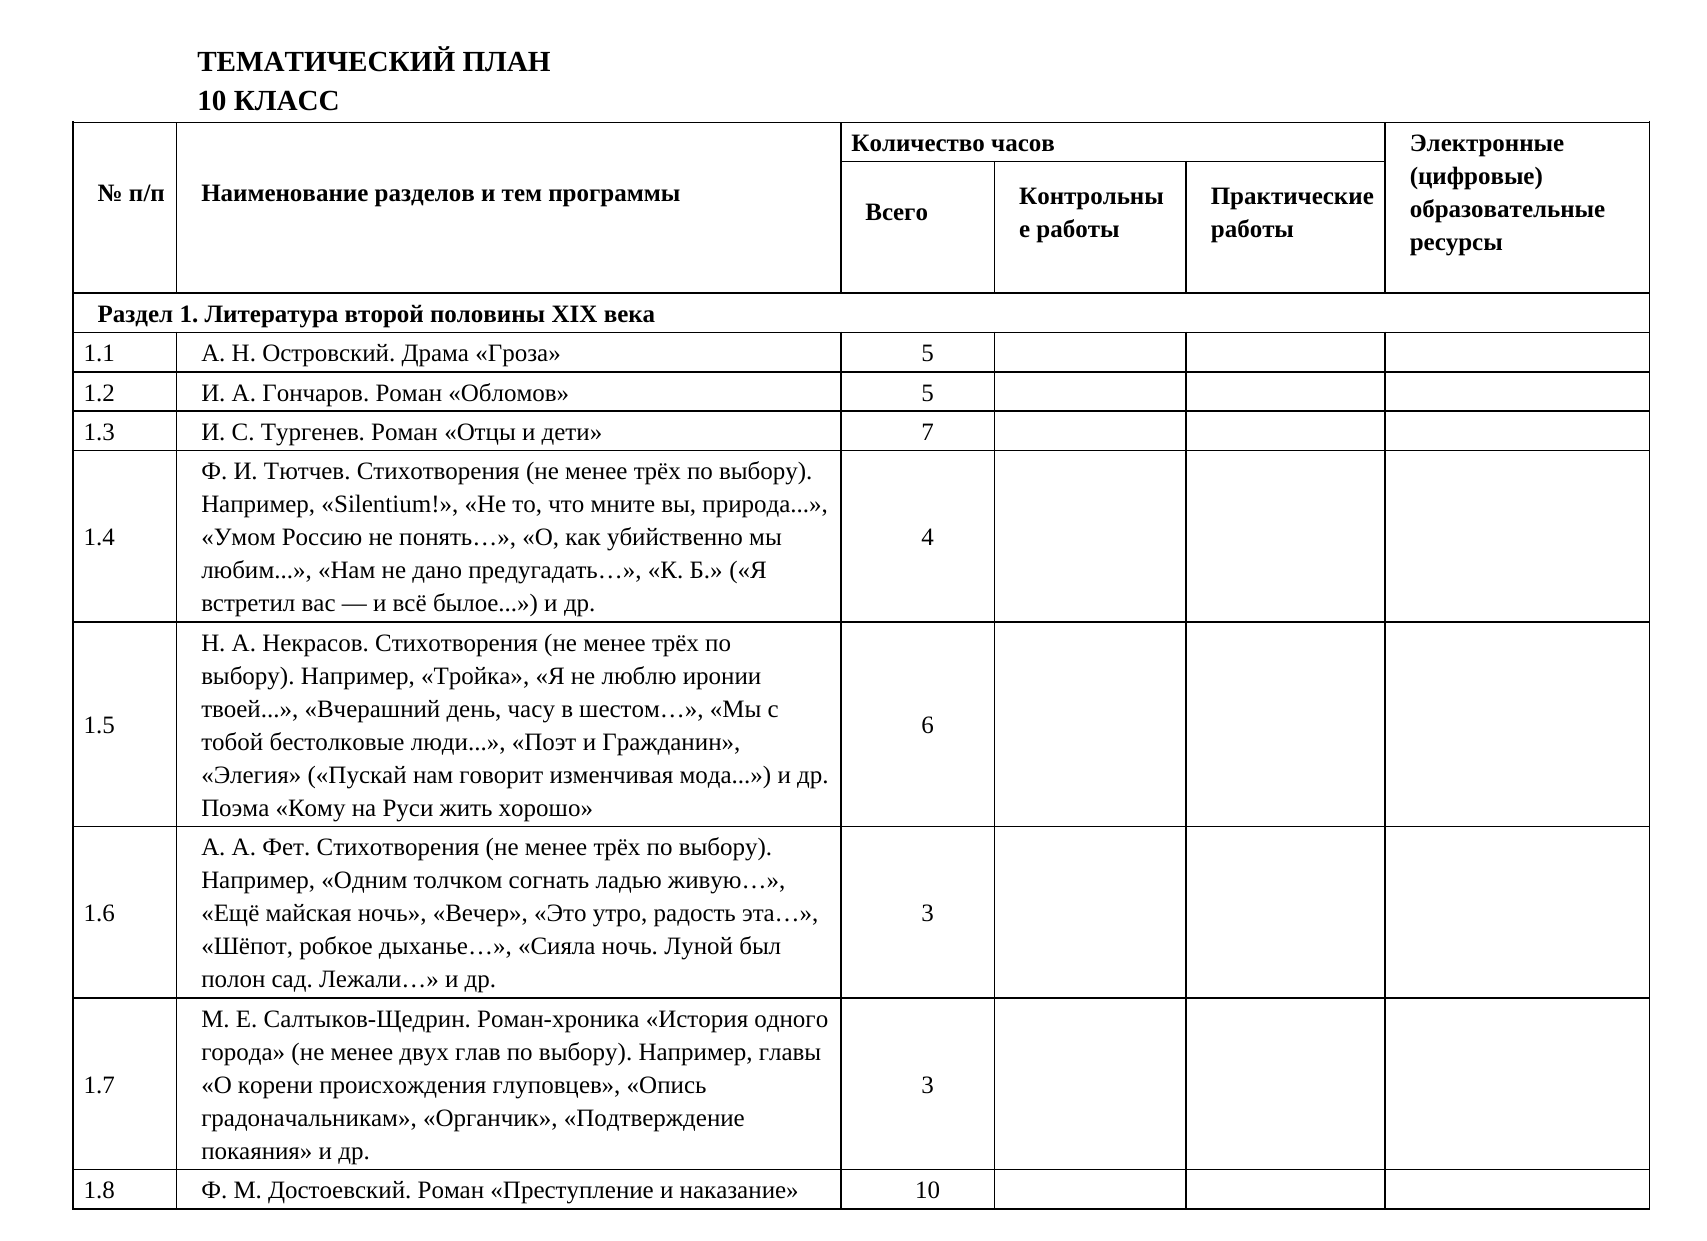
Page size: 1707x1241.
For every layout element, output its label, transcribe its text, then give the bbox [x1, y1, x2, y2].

table_cell [1386, 451, 1649, 621]
table_cell М. Е. Салтыков-Щедрин. Роман-хроника «История одного города» (не менее двух глав по выбору). Например, главы «О корени происхождения глуповцев», «Опись градоначальникам», «Органчик», «Подтверждение покаяния» и др. [177, 999, 840, 1168]
table_cell [1187, 1170, 1384, 1208]
table_cell 4 [842, 451, 994, 621]
table_cell 5 [842, 333, 994, 371]
table_header Количество часов [842, 123, 1384, 161]
table_header Электронные (цифровые) образовательные ресурсы [1386, 123, 1649, 292]
table_cell 1.4 [74, 451, 176, 621]
table_cell И. А. Гончаров. Роман «Обломов» [177, 373, 840, 410]
table_cell 1.6 [74, 827, 176, 997]
table_cell Ф. И. Тютчев. Стихотворения (не менее трёх по выбору). Например, «Silentium!», «Не то, что мните вы, природа...», «Умом Россию не понять…», «О, как убийственно мы любим...», «Нам не дано предугадать…», «К. Б.» («Я встретил вас — и всё былое...») и др. [177, 451, 840, 621]
table_cell [1187, 623, 1384, 826]
table_cell [1187, 373, 1384, 410]
table_cell Раздел 1. Литература второй половины XIX века [74, 294, 1649, 332]
table_cell Н. А. Некрасов. Стихотворения (не менее трёх по выбору). Например, «Тройка», «Я не люблю иронии твоей...», «Вчерашний день, часу в шестом…», «Мы с тобой бестолковые люди...», «Поэт и Гражданин», «Элегия» («Пускай нам говорит изменчивая мода...») и др. Поэма «Кому на Руси жить хорошо» [177, 623, 840, 826]
table_cell [995, 999, 1185, 1168]
table_cell [1187, 333, 1384, 371]
table_cell 5 [842, 373, 994, 410]
table_cell [1386, 1170, 1649, 1208]
table_header № п/п [74, 123, 176, 292]
text ТЕМАТИЧЕСКИЙ ПЛАН [190, 44, 1618, 78]
table_cell 3 [842, 999, 994, 1168]
table_cell [1386, 999, 1649, 1168]
table_cell [1386, 623, 1649, 826]
table_cell 6 [842, 623, 994, 826]
table_cell [1187, 827, 1384, 997]
table_cell 1.3 [74, 412, 176, 450]
table_cell 1.5 [74, 623, 176, 826]
text 10 КЛАСС [190, 83, 1618, 116]
table_cell [1386, 373, 1649, 410]
table_cell [995, 827, 1185, 997]
table_cell [995, 373, 1185, 410]
table_cell 1.7 [74, 999, 176, 1168]
table_cell [1187, 412, 1384, 450]
table_cell А. А. Фет. Стихотворения (не менее трёх по выбору). Например, «Одним толчком согнать ладью живую…», «Ещё майская ночь», «Вечер», «Это утро, радость эта…», «Шёпот, робкое дыханье…», «Сияла ночь. Луной был полон сад. Лежали…» и др. [177, 827, 840, 997]
table_cell 7 [842, 412, 994, 450]
table_cell 10 [842, 1170, 994, 1208]
table_cell [995, 1170, 1185, 1208]
table_cell 1.1 [74, 333, 176, 371]
table_cell [1386, 827, 1649, 997]
table_cell 3 [842, 827, 994, 997]
table_cell [1386, 333, 1649, 371]
table_cell Всего [842, 162, 994, 292]
table_cell [1187, 999, 1384, 1168]
table_cell Контрольные работы [995, 162, 1185, 292]
table_cell [995, 412, 1185, 450]
table_cell И. С. Тургенев. Роман «Отцы и дети» [177, 412, 840, 450]
table_cell Ф. М. Достоевский. Роман «Преступление и наказание» [177, 1170, 840, 1208]
table_cell [995, 623, 1185, 826]
table_cell Практические работы [1187, 162, 1384, 292]
table_cell [1187, 451, 1384, 621]
table_cell [1386, 412, 1649, 450]
table_cell [995, 333, 1185, 371]
table_cell 1.8 [74, 1170, 176, 1208]
table_cell 1.2 [74, 373, 176, 410]
table_cell [995, 451, 1185, 621]
table_header Наименование разделов и тем программы [177, 123, 840, 292]
table_cell А. Н. Островский. Драма «Гроза» [177, 333, 840, 371]
